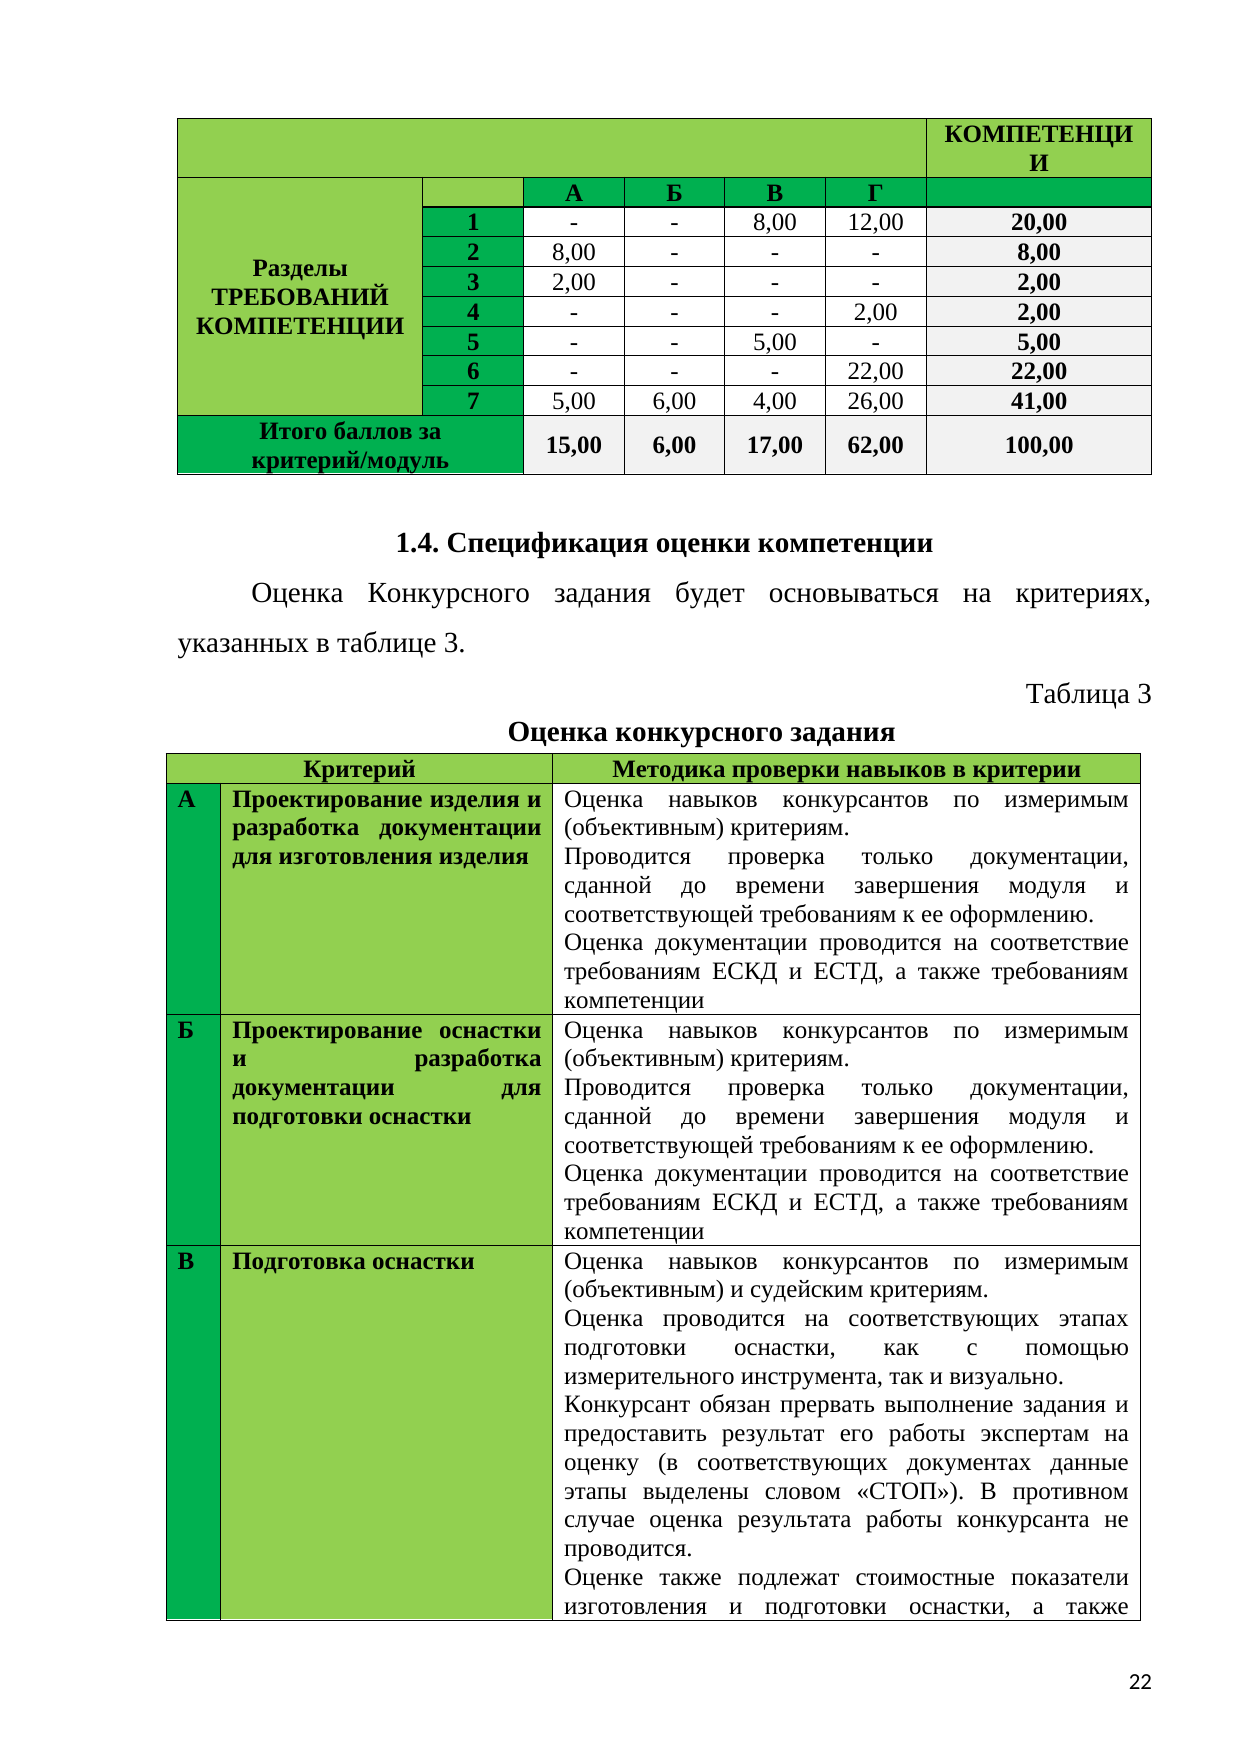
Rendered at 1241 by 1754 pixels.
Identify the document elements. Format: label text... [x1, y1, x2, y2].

table_cell 7 [423, 386, 523, 415]
table_cell - [625, 208, 724, 236]
table_cell Оценка навыков конкурсантов по измеримым (объективным) критериям. Проводится проверка только документации, сданной до времени завершения модуля и соответствующей требованиям к ее оформлению. Оценка документации проводится на соответствие требованиям ЕСКД и ЕСТД, а также требованиям компетенции [553, 1015, 1140, 1245]
table_cell 15,00 [524, 416, 624, 473]
table_cell 22,00 [927, 356, 1151, 385]
table_cell - [625, 356, 724, 385]
table_cell Итого баллов за критерий/модуль [178, 416, 523, 473]
table_header Методика проверки навыков в критерии [553, 754, 1140, 783]
table_cell - [725, 267, 825, 296]
table_cell 12,00 [826, 208, 926, 236]
table_cell - [625, 297, 724, 326]
table_cell В [725, 178, 825, 206]
table_cell 62,00 [826, 416, 926, 473]
table_cell - [625, 327, 724, 355]
table_header Критерий/Модуль [178, 119, 926, 177]
table_cell 41,00 [927, 386, 1151, 415]
table_cell 2,00 [826, 297, 926, 326]
text Оценка Конкурсного задания будет основываться на критериях, указанных в таблице 3. [177, 575, 1152, 659]
table_cell 5,00 [725, 327, 825, 355]
table_cell 2,00 [927, 267, 1151, 296]
table_cell А [524, 178, 624, 206]
table_cell - [524, 327, 624, 355]
table_cell 5,00 [927, 327, 1151, 355]
table_cell 5 [423, 327, 523, 355]
table_cell 6,00 [625, 386, 724, 415]
table_cell 8,00 [524, 237, 624, 266]
table_cell 1 [423, 208, 523, 236]
text Оценка конкурсного задания [177, 714, 1152, 748]
text 1.4. Спецификация оценки компетенции [177, 525, 1152, 558]
table_cell 5,00 [524, 386, 624, 415]
table_cell [927, 178, 1151, 206]
table_cell - [524, 356, 624, 385]
table_cell 100,00 [927, 416, 1151, 473]
table_cell - [725, 356, 825, 385]
table_cell 4,00 [725, 386, 825, 415]
table_cell - [725, 237, 825, 266]
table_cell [553, 1246, 1140, 1619]
table_cell 6 [423, 356, 523, 385]
table_cell В [167, 1246, 220, 1619]
table_cell Подготовка оснастки [221, 1246, 552, 1619]
table_cell Разделы ТРЕБОВАНИЙ КОМПЕТЕНЦИИ [178, 178, 422, 415]
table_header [927, 119, 1151, 177]
table_cell Проектирование оснастки и разработка документации для подготовки оснастки [221, 1015, 552, 1245]
table_cell - [625, 267, 724, 296]
table_cell 4 [423, 297, 523, 326]
table_cell Проектирование изделия и разработка документации для изготовления изделия [221, 784, 552, 1014]
table_cell 3 [423, 267, 523, 296]
table_cell - [625, 237, 724, 266]
table_cell Оценка навыков конкурсантов по измеримым (объективным) критериям. Проводится проверка только документации, сданной до времени завершения модуля и соответствующей требованиям к ее оформлению. Оценка документации проводится на соответствие требованиям ЕСКД и ЕСТД, а также требованиям компетенции [553, 784, 1140, 1014]
table_cell [423, 178, 523, 206]
text Таблица 3 [177, 676, 1152, 709]
table_cell - [725, 297, 825, 326]
table_cell 2,00 [524, 267, 624, 296]
table_cell 20,00 [927, 208, 1151, 236]
table_cell 26,00 [826, 386, 926, 415]
table_cell 2,00 [927, 297, 1151, 326]
table_cell - [524, 208, 624, 236]
table_cell Б [167, 1015, 220, 1245]
table_cell А [167, 784, 220, 1014]
table_cell 2 [423, 237, 523, 266]
table_cell Б [625, 178, 724, 206]
table_cell 6,00 [625, 416, 724, 473]
table_header Критерий [167, 754, 552, 783]
table_cell 8,00 [927, 237, 1151, 266]
table_cell - [826, 327, 926, 355]
table_cell Г [826, 178, 926, 206]
table_cell - [826, 237, 926, 266]
table_cell 17,00 [725, 416, 825, 473]
table_cell - [826, 267, 926, 296]
table_cell 8,00 [725, 208, 825, 236]
table_cell - [524, 297, 624, 326]
table_cell 22,00 [826, 356, 926, 385]
